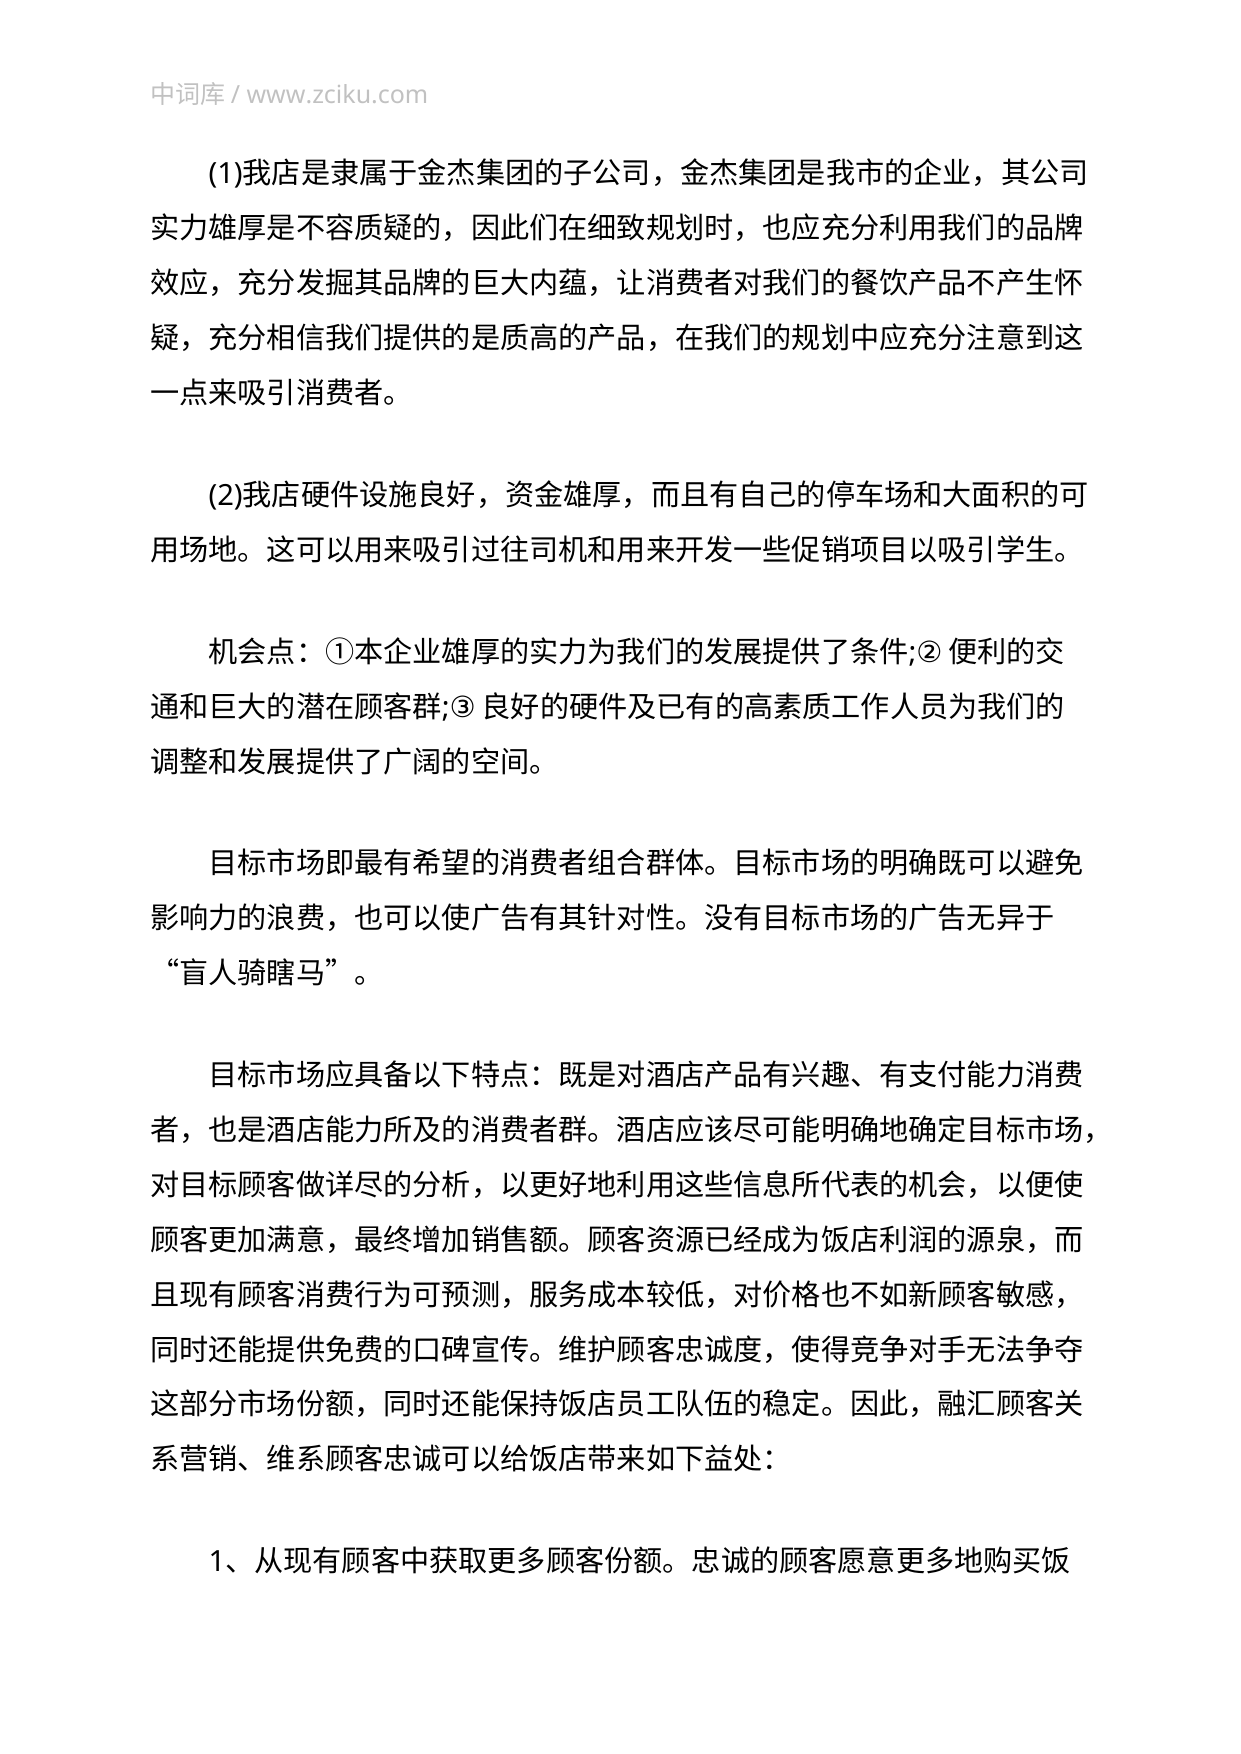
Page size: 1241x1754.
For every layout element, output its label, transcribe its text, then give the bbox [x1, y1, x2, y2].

text (1)我店是隶属于金杰集团的子公司，金杰集团是我市的企业，其公司实力雄厚是不容质疑的，因此们在细致规划时，也应充分利用我们的品牌效应，充分发掘其品牌的巨大内蕴，让消费者对我们的餐饮产品不产生怀疑，充分相信我们提供的是质高的产品，在我们的规划中应充分注意到这一点来吸引消费者。 [150, 150, 1090, 412]
text (2)我店硬件设施良好，资金雄厚，而且有自己的停车场和大面积的可用场地。这可以用来吸引过往司机和用来开发一些促销项目以吸引学生。 [150, 471, 1090, 569]
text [150, 1538, 1090, 1580]
text 机会点：①本企业雄厚的实力为我们的发展提供了条件;②便利的交通和巨大的潜在顾客群;③良好的硬件及已有的高素质工作人员为我们的调整和发展提供了广阔的空间。 [150, 628, 1090, 781]
text 目标市场应具备以下特点：既是对酒店产品有兴趣、有支付能力消费者，也是酒店能力所及的消费者群。酒店应该尽可能明确地确定目标市场，对目标顾客做详尽的分析，以更好地利用这些信息所代表的机会，以便使顾客更加满意，最终增加销售额。顾客资源已经成为饭店利润的源泉，而且现有顾客消费行为可预测，服务成本较低，对价格也不如新顾客敏感，同时还能提供免费的口碑宣传。维护顾客忠诚度，使得竞争对手无法争夺这部分市场份额，同时还能保持饭店员工队伍的稳定。因此，融汇顾客关系营销、维系顾客忠诚可以给饭店带来如下益处： [150, 1052, 1090, 1478]
text 目标市场即最有希望的消费者组合群体。目标市场的明确既可以避免影响力的浪费，也可以使广告有其针对性。没有目标市场的广告无异于“盲人骑瞎马”。 [150, 840, 1090, 992]
